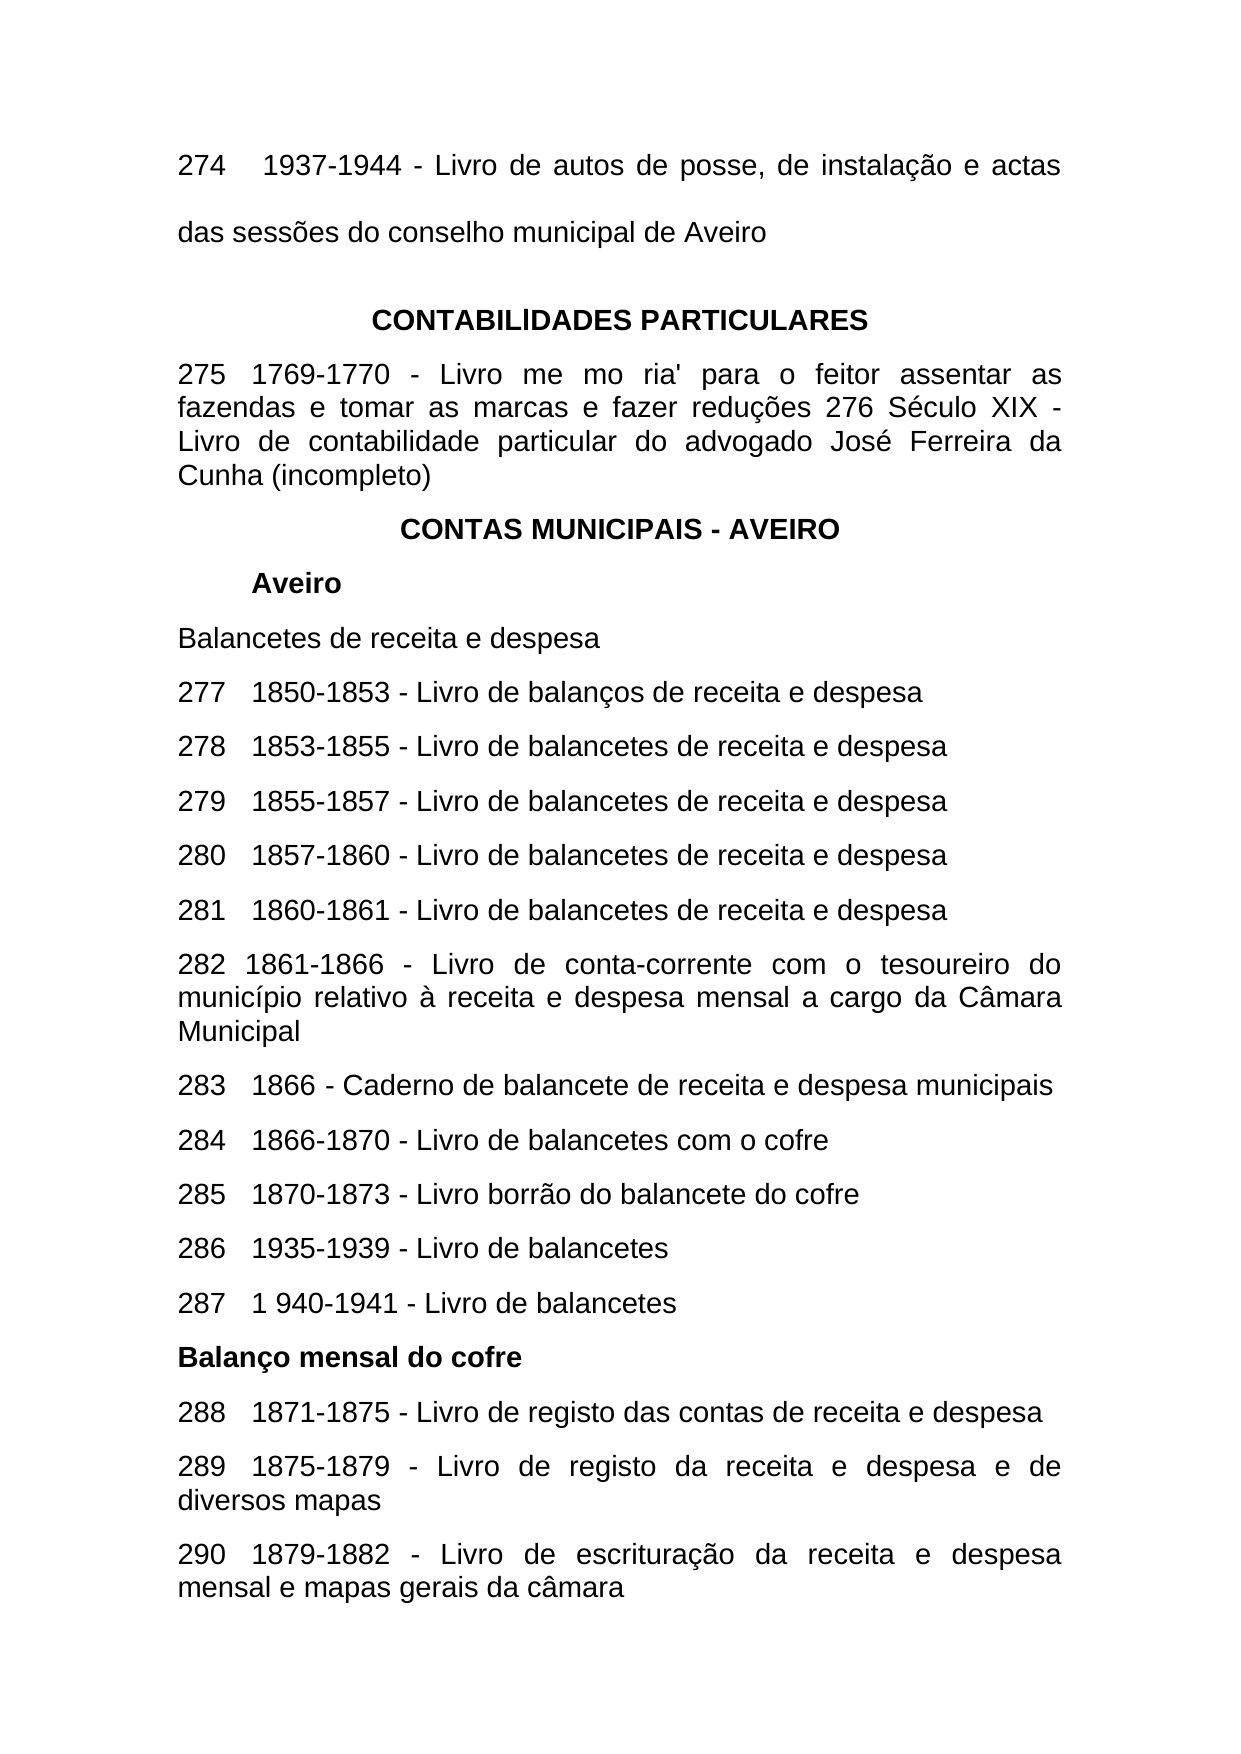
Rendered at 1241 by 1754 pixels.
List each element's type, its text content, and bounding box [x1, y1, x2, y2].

text 280 1857-1860 - Livro de balancetes de receita e despesa [177, 838, 1063, 872]
text 275 1769-1770 - Livro me mo ria' para o feitor assentar as fazendas e tomar as marcas e fazer reduções 276 Século XIX - Livro de contabilidade particular do advogado José Ferreira da Cunha (incompleto) [177, 357, 1063, 491]
text 279 1855-1857 - Livro de balancetes de receita e despesa [177, 784, 1063, 817]
text 286 1935-1939 - Livro de balancetes [177, 1232, 1063, 1265]
text 289 1875-1879 - Livro de registo da receita e despesa e de diversos mapas [177, 1449, 1063, 1516]
text 281 1860-1861 - Livro de balancetes de receita e despesa [177, 893, 1063, 926]
text 290 1879-1882 - Livro de escrituração da receita e despesa mensal e mapas gerais da câmara [177, 1537, 1063, 1604]
text 283 1866 - Caderno de balancete de receita e despesa municipais [177, 1068, 1063, 1102]
text CONTABILlDADES PARTICULARES [177, 303, 1063, 336]
text Balanço mensal do cofre [177, 1340, 1063, 1374]
text 288 1871-1875 - Livro de registo das contas de receita e despesa [177, 1395, 1063, 1428]
text Aveiro [177, 566, 1063, 600]
text CONTAS MUNICIPAIS - AVEIRO [177, 512, 1063, 546]
text 287 1 940-1941 - Livro de balancetes [177, 1286, 1063, 1319]
text 284 1866-1870 - Livro de balancetes com o cofre [177, 1123, 1063, 1156]
text 282 1861-1866 - Livro de conta-corrente com o tesoureiro do município relativo à receita e despesa mensal a cargo da Câmara Municipal [177, 947, 1063, 1048]
text 277 1850-1853 - Livro de balanços de receita e despesa [177, 675, 1063, 709]
text 274 1937-1944 - Livro de autos de posse, de instalação e actas das sessões do conselho municipal de Aveiro [177, 148, 1063, 248]
text 278 1853-1855 - Livro de balancetes de receita e despesa [177, 729, 1063, 763]
text 285 1870-1873 - Livro borrão do balancete do cofre [177, 1177, 1063, 1211]
text Balancetes de receita e despesa [177, 621, 1063, 654]
